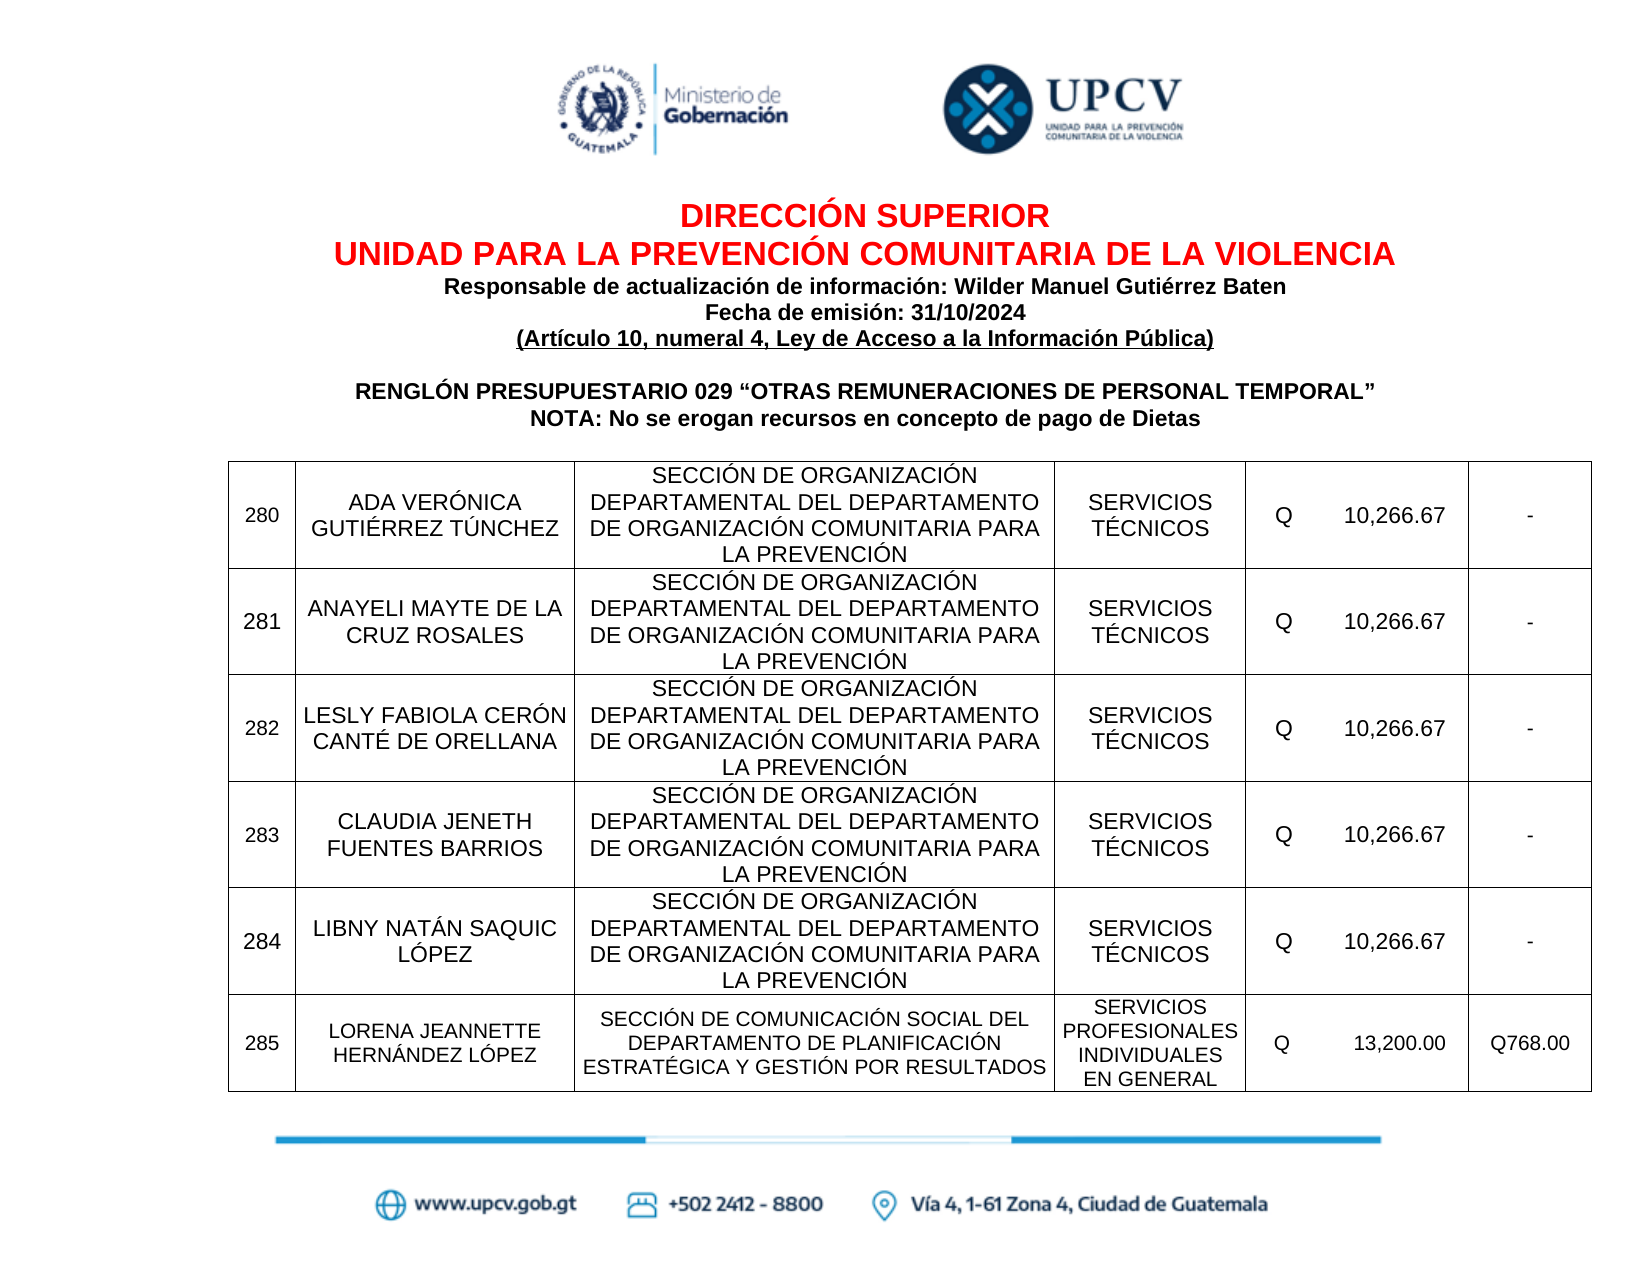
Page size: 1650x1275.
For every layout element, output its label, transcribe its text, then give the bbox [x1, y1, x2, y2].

table_cell SERVICIOS TÉCNICOS [1055, 675, 1245, 781]
table_cell Q 10,266.67 [1246, 782, 1468, 887]
table_cell ADA VERÓNICA GUTIÉRREZ TÚNCHEZ [296, 462, 574, 568]
table_cell - [1469, 569, 1591, 674]
picture [530, 51, 1201, 176]
table_cell LESLY FABIOLA CERÓN CANTÉ DE ORELLANA [296, 675, 574, 781]
table_cell SECCIÓN DE ORGANIZACIÓN DEPARTAMENTAL DEL DEPARTAMENTO DE ORGANIZACIÓN COMUNITARIA PARA LA PREVENCIÓN [575, 675, 1054, 781]
table_cell SERVICIOS TÉCNICOS [1055, 782, 1245, 887]
table_cell 283 [229, 782, 295, 887]
table_cell SERVICIOS TÉCNICOS [1055, 569, 1245, 674]
table_cell - [1469, 462, 1591, 568]
table_cell 281 [229, 569, 295, 674]
table_cell Q 10,266.67 [1246, 675, 1468, 781]
table_cell SECCIÓN DE ORGANIZACIÓN DEPARTAMENTAL DEL DEPARTAMENTO DE ORGANIZACIÓN COMUNITARIA PARA LA PREVENCIÓN [575, 462, 1054, 568]
table_cell Q 10,266.67 [1246, 888, 1468, 994]
table_cell - [1469, 782, 1591, 887]
table_cell SERVICIOS PROFESIONALES INDIVIDUALES EN GENERAL [1055, 995, 1245, 1091]
table_cell 284 [229, 888, 295, 994]
table_cell - [1469, 888, 1591, 994]
table_cell - [1469, 675, 1591, 781]
table_cell Q 13,200.00 [1246, 995, 1468, 1091]
table_cell LIBNY NATÁN SAQUIC LÓPEZ [296, 888, 574, 994]
table_cell LORENA JEANNETTE HERNÁNDEZ LÓPEZ [296, 995, 574, 1091]
table_cell SECCIÓN DE ORGANIZACIÓN DEPARTAMENTAL DEL DEPARTAMENTO DE ORGANIZACIÓN COMUNITARIA PARA LA PREVENCIÓN [575, 569, 1054, 674]
table_cell Q768.00 [1469, 995, 1591, 1091]
table_cell 282 [229, 675, 295, 781]
table_cell SERVICIOS TÉCNICOS [1055, 462, 1245, 568]
table_cell Q 10,266.67 [1246, 462, 1468, 568]
table_cell 280 [229, 462, 295, 568]
table_cell SECCIÓN DE ORGANIZACIÓN DEPARTAMENTAL DEL DEPARTAMENTO DE ORGANIZACIÓN COMUNITARIA PARA LA PREVENCIÓN [575, 782, 1054, 887]
table_cell Q 10,266.67 [1246, 569, 1468, 674]
table_cell SECCIÓN DE ORGANIZACIÓN DEPARTAMENTAL DEL DEPARTAMENTO DE ORGANIZACIÓN COMUNITARIA PARA LA PREVENCIÓN [575, 888, 1054, 994]
table_cell ANAYELI MAYTE DE LA CRUZ ROSALES [296, 569, 574, 674]
table_cell SERVICIOS TÉCNICOS [1055, 888, 1245, 994]
picture [228, 1095, 1401, 1252]
table_cell CLAUDIA JENETH FUENTES BARRIOS [296, 782, 574, 887]
table_cell SECCIÓN DE COMUNICACIÓN SOCIAL DEL DEPARTAMENTO DE PLANIFICACIÓN ESTRATÉGICA Y GESTIÓN POR RESULTADOS [575, 995, 1054, 1091]
table_cell 285 [229, 995, 295, 1091]
